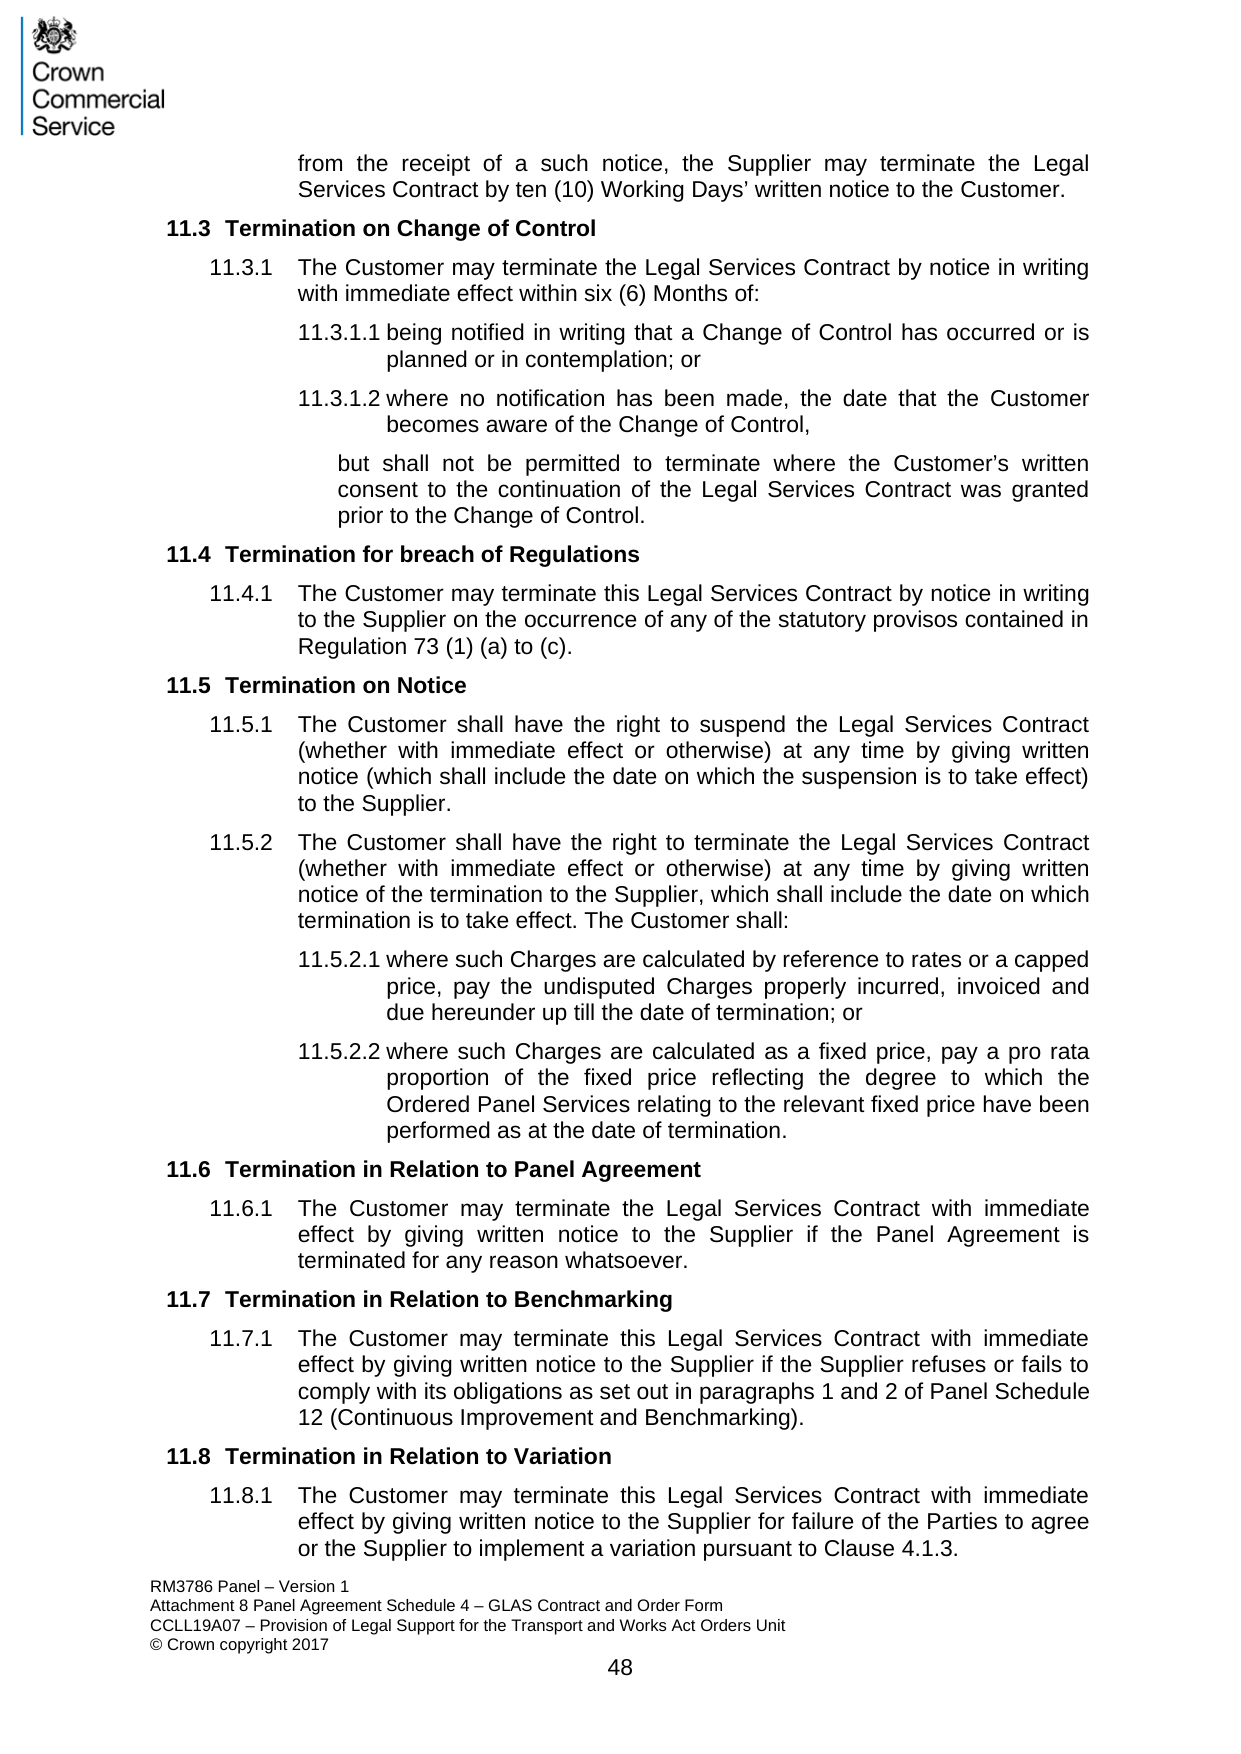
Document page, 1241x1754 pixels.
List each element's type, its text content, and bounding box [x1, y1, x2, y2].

subtitle where no notification has been made, the date that the Customer becomes aware of the Change of Control, [298, 384, 1090, 437]
subtitle Termination on Change of Control [166, 215, 1090, 242]
picture [20, 16, 165, 136]
subtitle Termination on Notice [166, 672, 1090, 698]
subtitle where such Charges are calculated by reference to rates or a capped price, pay the undisputed Charges properly incurred, invoiced and due hereunder up till the date of termination; or [298, 946, 1090, 1025]
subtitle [209, 150, 1090, 203]
subtitle Termination for breach of Regulations [166, 541, 1090, 568]
subtitle The Customer may terminate this Legal Services Contract by notice in writing to the Supplier on the occurrence of any of the statutory provisos contained in Regulation 73 (1) (a) to (c). [209, 580, 1090, 659]
subtitle The Customer may terminate this Legal Services Contract with immediate effect by giving written notice to the Supplier for failure of the Parties to agree or the Supplier to implement a variation pursuant to Clause 4.1.3. [209, 1482, 1090, 1561]
subtitle Termination in Relation to Panel Agreement [166, 1156, 1090, 1182]
subtitle Termination in Relation to Variation [166, 1443, 1090, 1469]
subtitle Termination in Relation to Benchmarking [166, 1286, 1090, 1313]
subtitle being notified in writing that a Change of Control has occurred or is planned or in contemplation; or [298, 319, 1090, 372]
subtitle The Customer may terminate this Legal Services Contract with immediate effect by giving written notice to the Supplier if the Supplier refuses or fails to comply with its obligations as set out in paragraphs 1 and 2 of Panel Schedule 12 (Continuous Improvement and Benchmarking). [209, 1325, 1090, 1431]
text but shall not be permitted to terminate where the Customer’s written consent to the continuation of the Legal Services Contract was granted prior to the Change of Control. [337, 450, 1090, 529]
subtitle The Customer shall have the right to suspend the Legal Services Contract (whether with immediate effect or otherwise) at any time by giving written notice (which shall include the date on which the suspension is to take effect) to the Supplier. [209, 711, 1090, 816]
subtitle The Customer may terminate the Legal Services Contract with immediate effect by giving written notice to the Supplier if the Panel Agreement is terminated for any reason whatsoever. [209, 1195, 1090, 1274]
subtitle The Customer shall have the right to terminate the Legal Services Contract (whether with immediate effect or otherwise) at any time by giving written notice of the termination to the Supplier, which shall include the date on which termination is to take effect. The Customer shall: [209, 828, 1090, 934]
subtitle The Customer may terminate the Legal Services Contract by notice in writing with immediate effect within six (6) Months of: [209, 254, 1090, 307]
subtitle where such Charges are calculated as a fixed price, pay a pro rata proportion of the fixed price reflecting the degree to which the Ordered Panel Services relating to the relevant fixed price have been performed as at the date of termination. [298, 1038, 1090, 1143]
